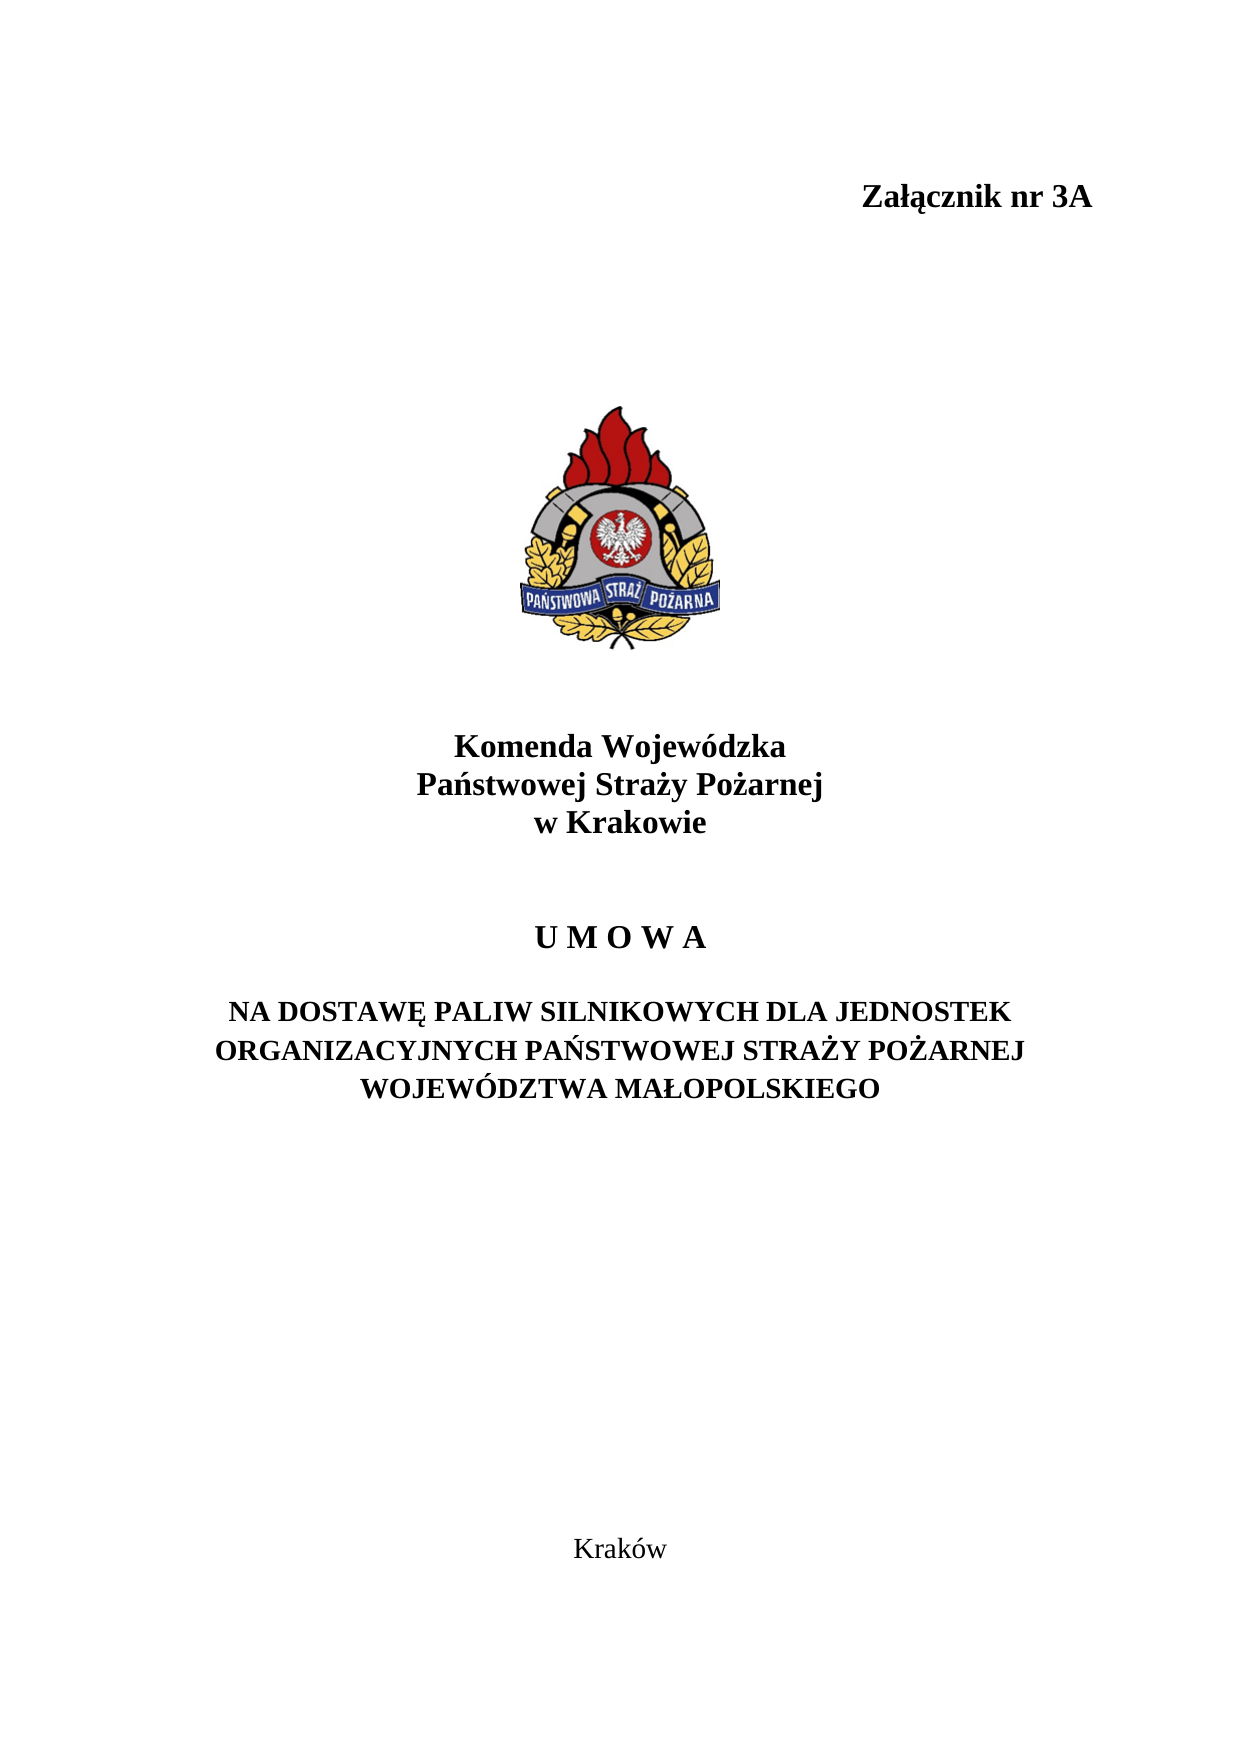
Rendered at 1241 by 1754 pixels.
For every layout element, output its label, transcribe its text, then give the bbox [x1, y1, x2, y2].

text Kraków [148, 1532, 1093, 1565]
picture [520, 406, 720, 650]
text U M O W A [148, 918, 1093, 956]
text NA DOSTAWĘ PALIW SILNIKOWYCH DLA JEDNOSTEK ORGANIZACYJNYCH PAŃSTWOWEJ STRAŻY POŻARNEJ WOJEWÓDZTWA MAŁOPOLSKIEGO [148, 994, 1093, 1105]
text Komenda Wojewódzka [148, 726, 1093, 764]
text w Krakowie [148, 803, 1093, 841]
text Państwowej Straży Pożarnej [148, 764, 1093, 803]
text Załącznik nr 3A [148, 176, 1093, 215]
